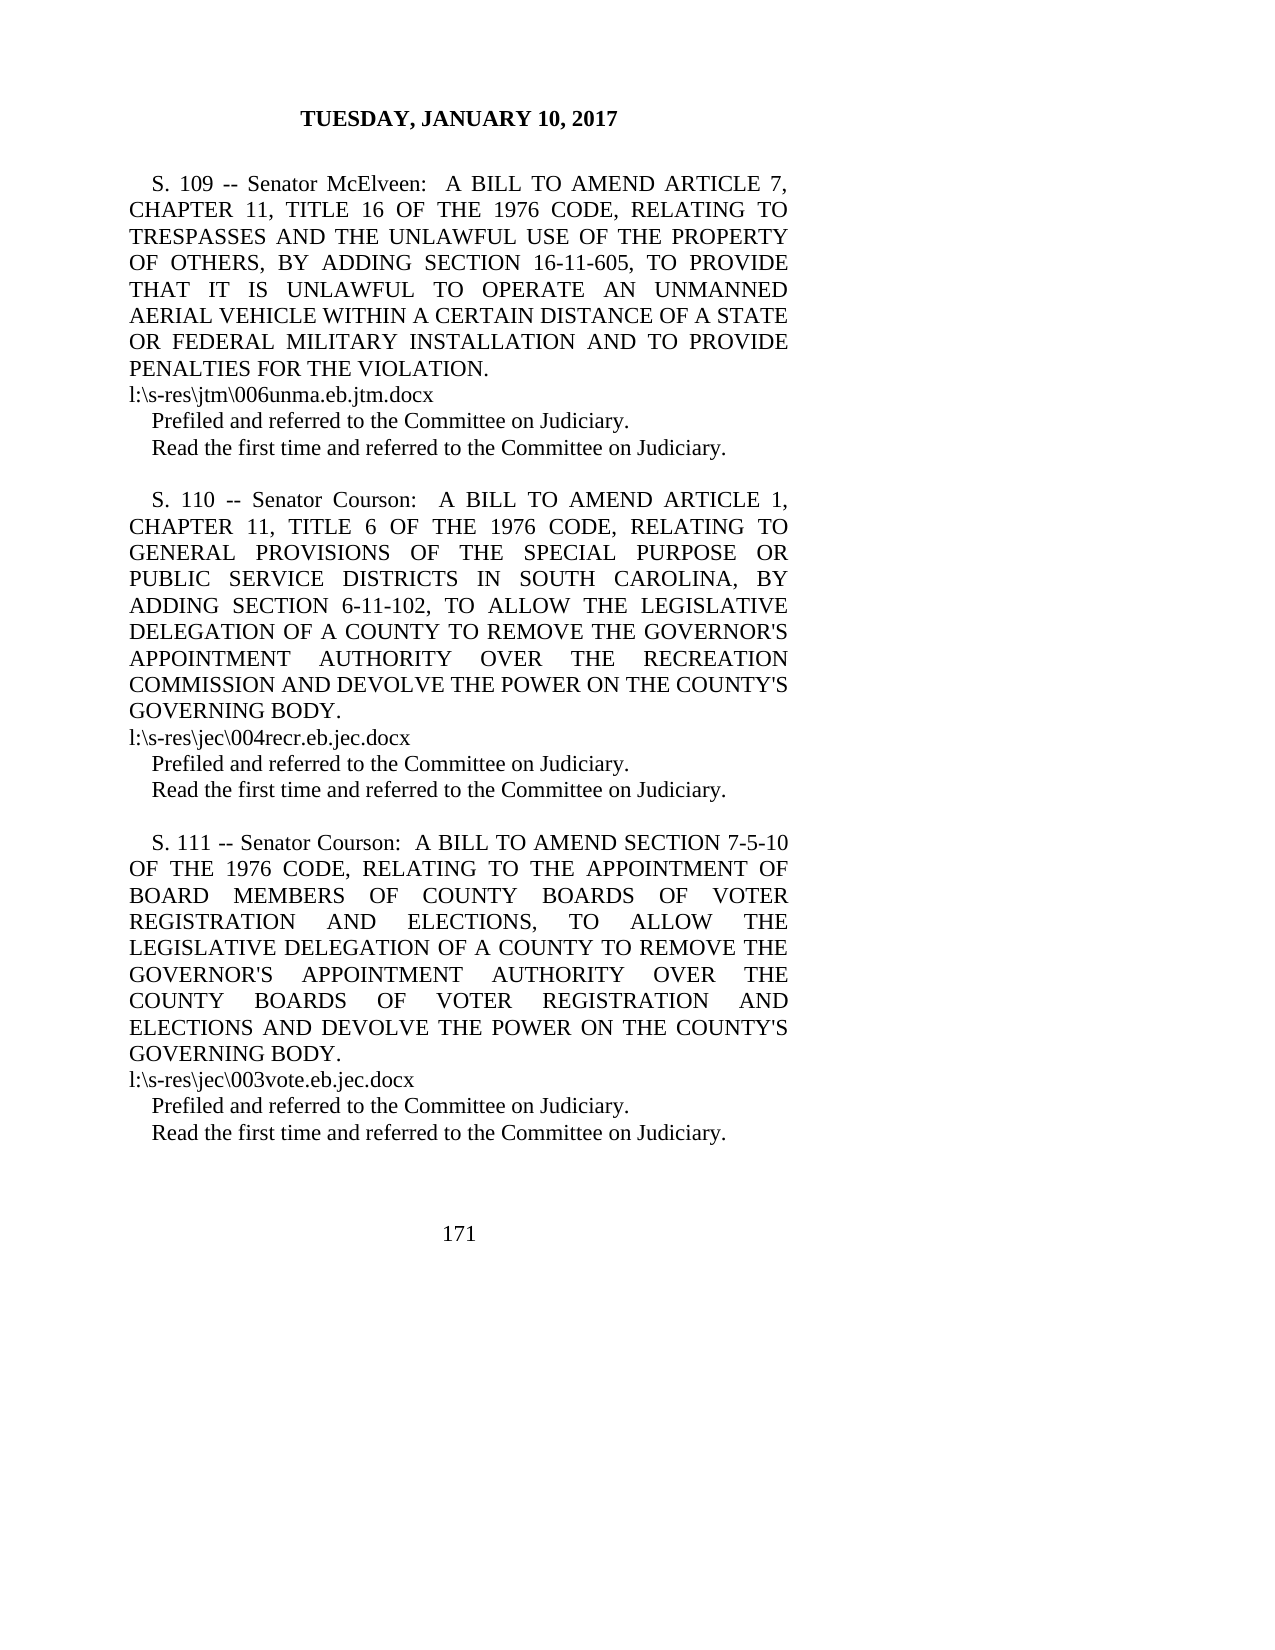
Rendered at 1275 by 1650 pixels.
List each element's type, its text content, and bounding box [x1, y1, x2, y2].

text Read the first time and referred to the Committee on Judiciary. [129, 434, 789, 460]
text l:\s-res\jtm\006unma.eb.jtm.docx [129, 381, 789, 407]
text Prefiled and referred to the Committee on Judiciary. [129, 750, 789, 776]
text S. 110 -- Senator Courson: A BILL TO AMEND ARTICLE 1, CHAPTER 11, TITLE 6 OF THE 1976 CODE, RELATING TO GENERAL PROVISIONS OF THE SPECIAL PURPOSE OR PUBLIC SERVICE DISTRICTS IN SOUTH CAROLINA, BY ADDING SECTION 6-11-102, TO ALLOW THE LEGISLATIVE DELEGATION OF A COUNTY TO REMOVE THE GOVERNOR'S APPOINTMENT AUTHORITY OVER THE RECREATION COMMISSION AND DEVOLVE THE POWER ON THE COUNTY'S GOVERNING BODY. [129, 486, 789, 724]
text Prefiled and referred to the Committee on Judiciary. [129, 407, 789, 434]
text l:\s-res\jec\003vote.eb.jec.docx [129, 1066, 789, 1093]
text S. 111 -- Senator Courson: A BILL TO AMEND SECTION 7-5-10 OF THE 1976 CODE, RELATING TO THE APPOINTMENT OF BOARD MEMBERS OF COUNTY BOARDS OF VOTER REGISTRATION AND ELECTIONS, TO ALLOW THE LEGISLATIVE DELEGATION OF A COUNTY TO REMOVE THE GOVERNOR'S APPOINTMENT AUTHORITY OVER THE COUNTY BOARDS OF VOTER REGISTRATION AND ELECTIONS AND DEVOLVE THE POWER ON THE COUNTY'S GOVERNING BODY. [129, 829, 789, 1066]
text l:\s-res\jec\004recr.eb.jec.docx [129, 724, 789, 750]
text Read the first time and referred to the Committee on Judiciary. [129, 1119, 789, 1145]
text Prefiled and referred to the Committee on Judiciary. [129, 1093, 789, 1119]
text S. 109 -- Senator McElveen: A BILL TO AMEND ARTICLE 7, CHAPTER 11, TITLE 16 OF THE 1976 CODE, RELATING TO TRESPASSES AND THE UNLAWFUL USE OF THE PROPERTY OF OTHERS, BY ADDING SECTION 16-11-605, TO PROVIDE THAT IT IS UNLAWFUL TO OPERATE AN UNMANNED AERIAL VEHICLE WITHIN A CERTAIN DISTANCE OF A STATE OR FEDERAL MILITARY INSTALLATION AND TO PROVIDE PENALTIES FOR THE VIOLATION. [129, 170, 789, 381]
text Read the first time and referred to the Committee on Judiciary. [129, 776, 789, 803]
